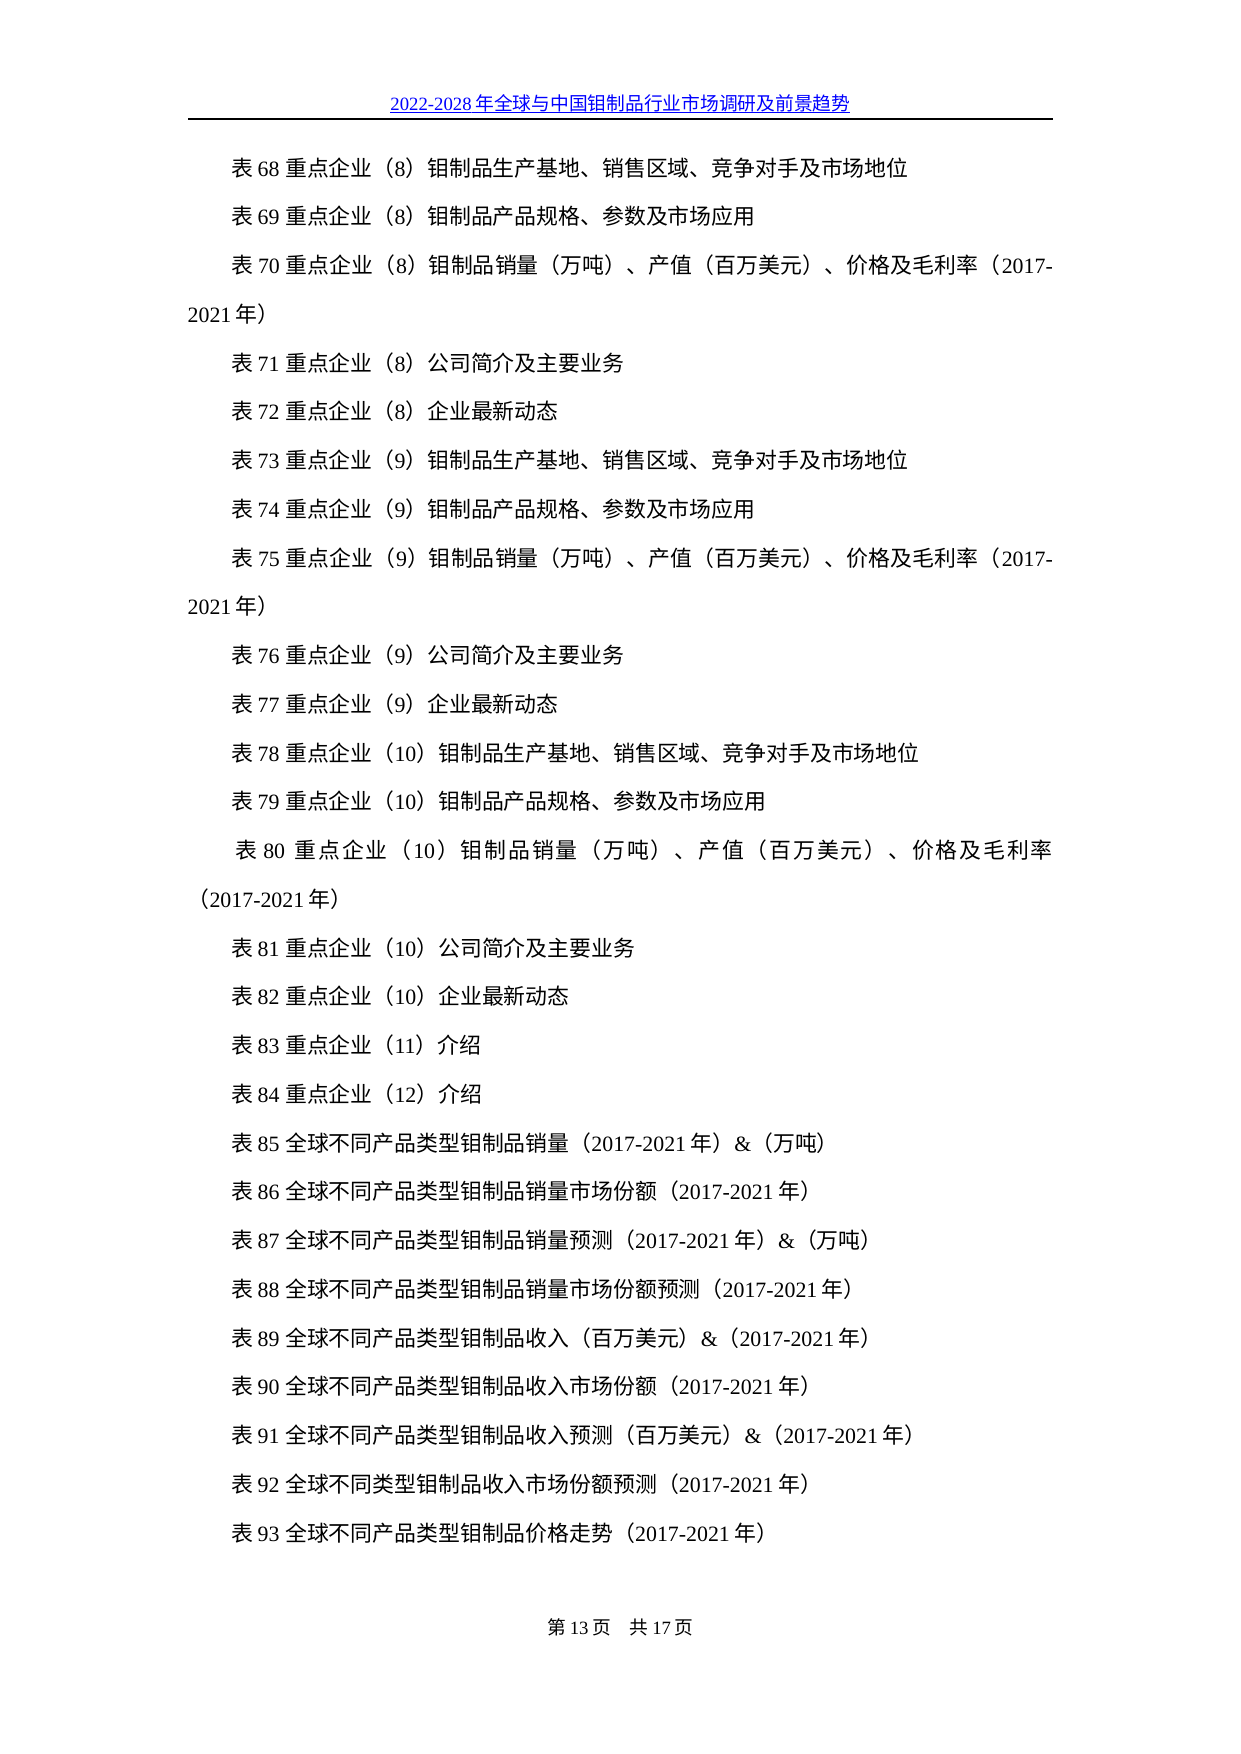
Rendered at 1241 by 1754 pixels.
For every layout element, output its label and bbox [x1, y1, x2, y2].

text [187, 150, 1053, 1548]
